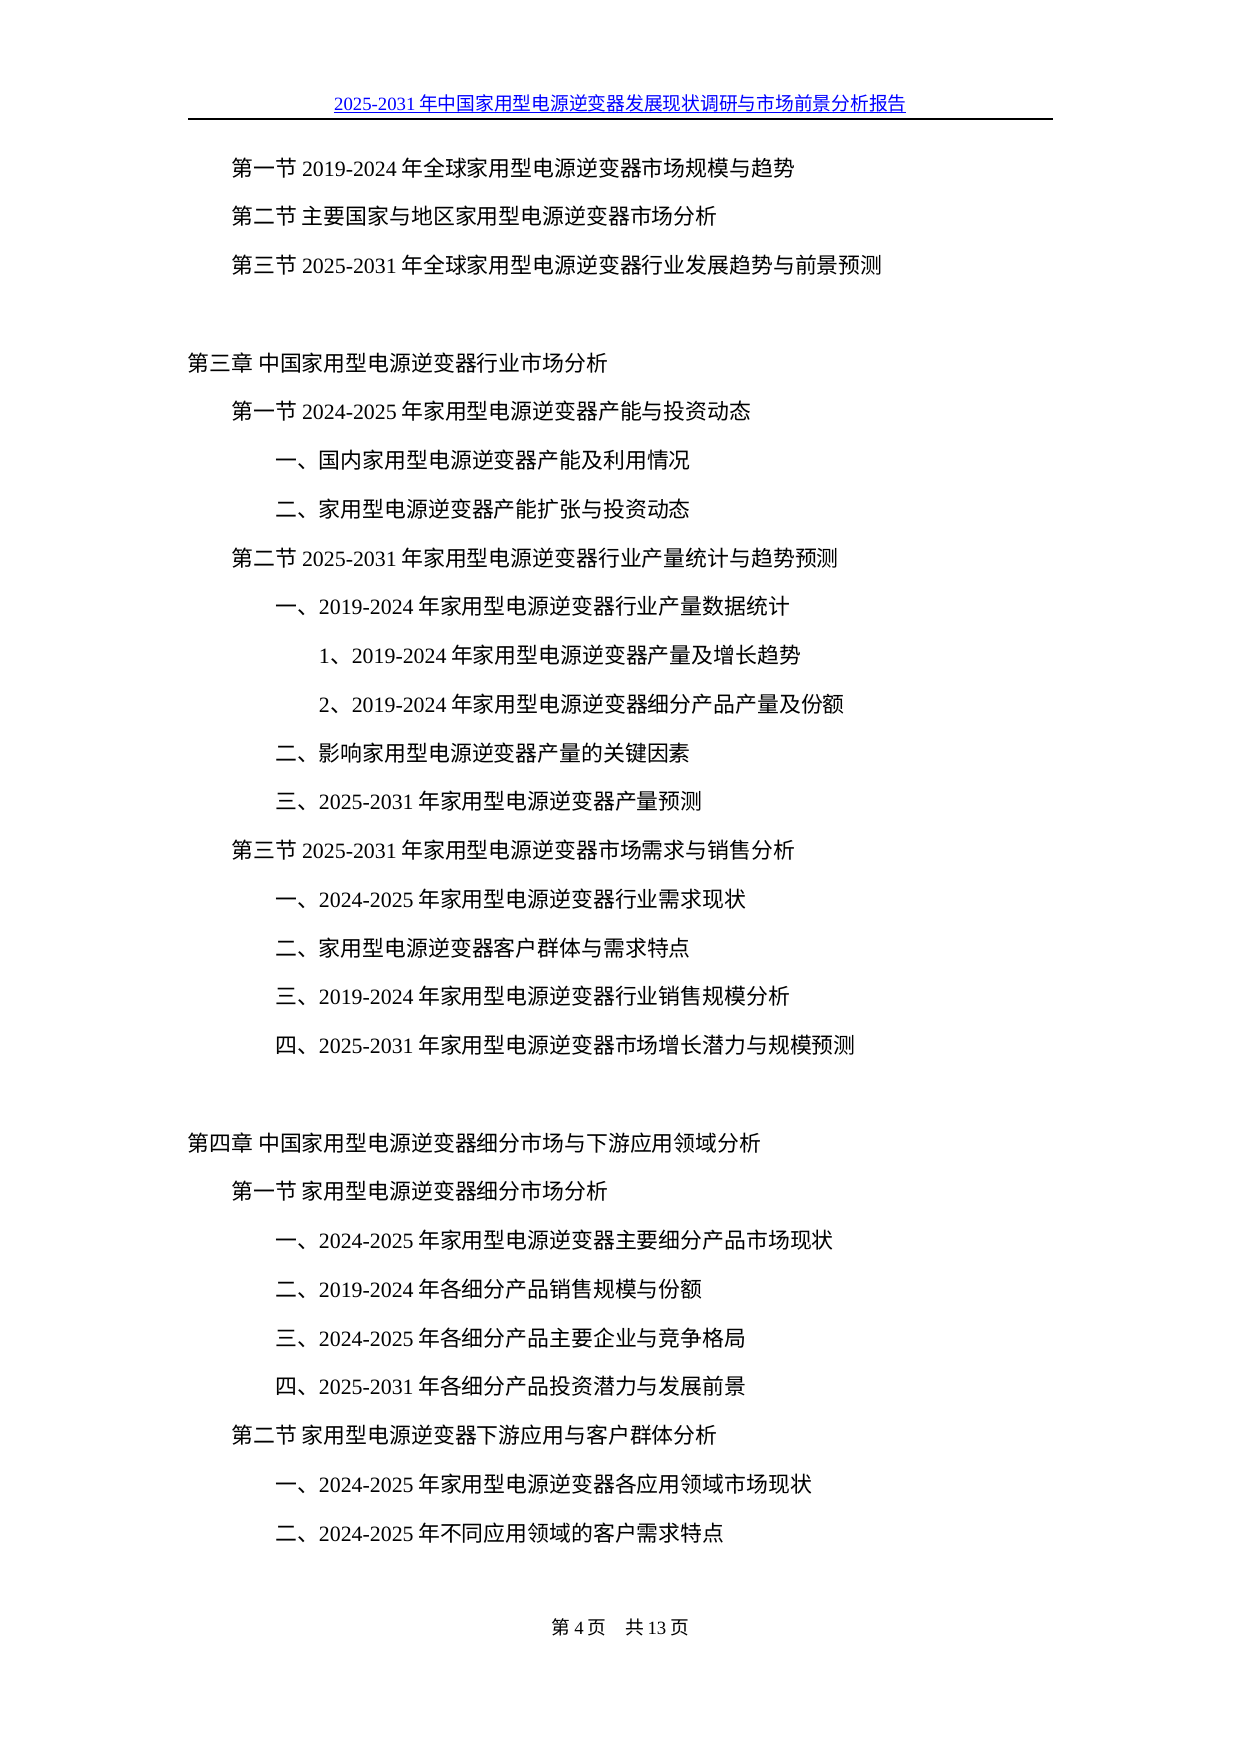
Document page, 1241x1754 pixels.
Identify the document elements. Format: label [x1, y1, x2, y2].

text [187, 150, 1053, 1548]
